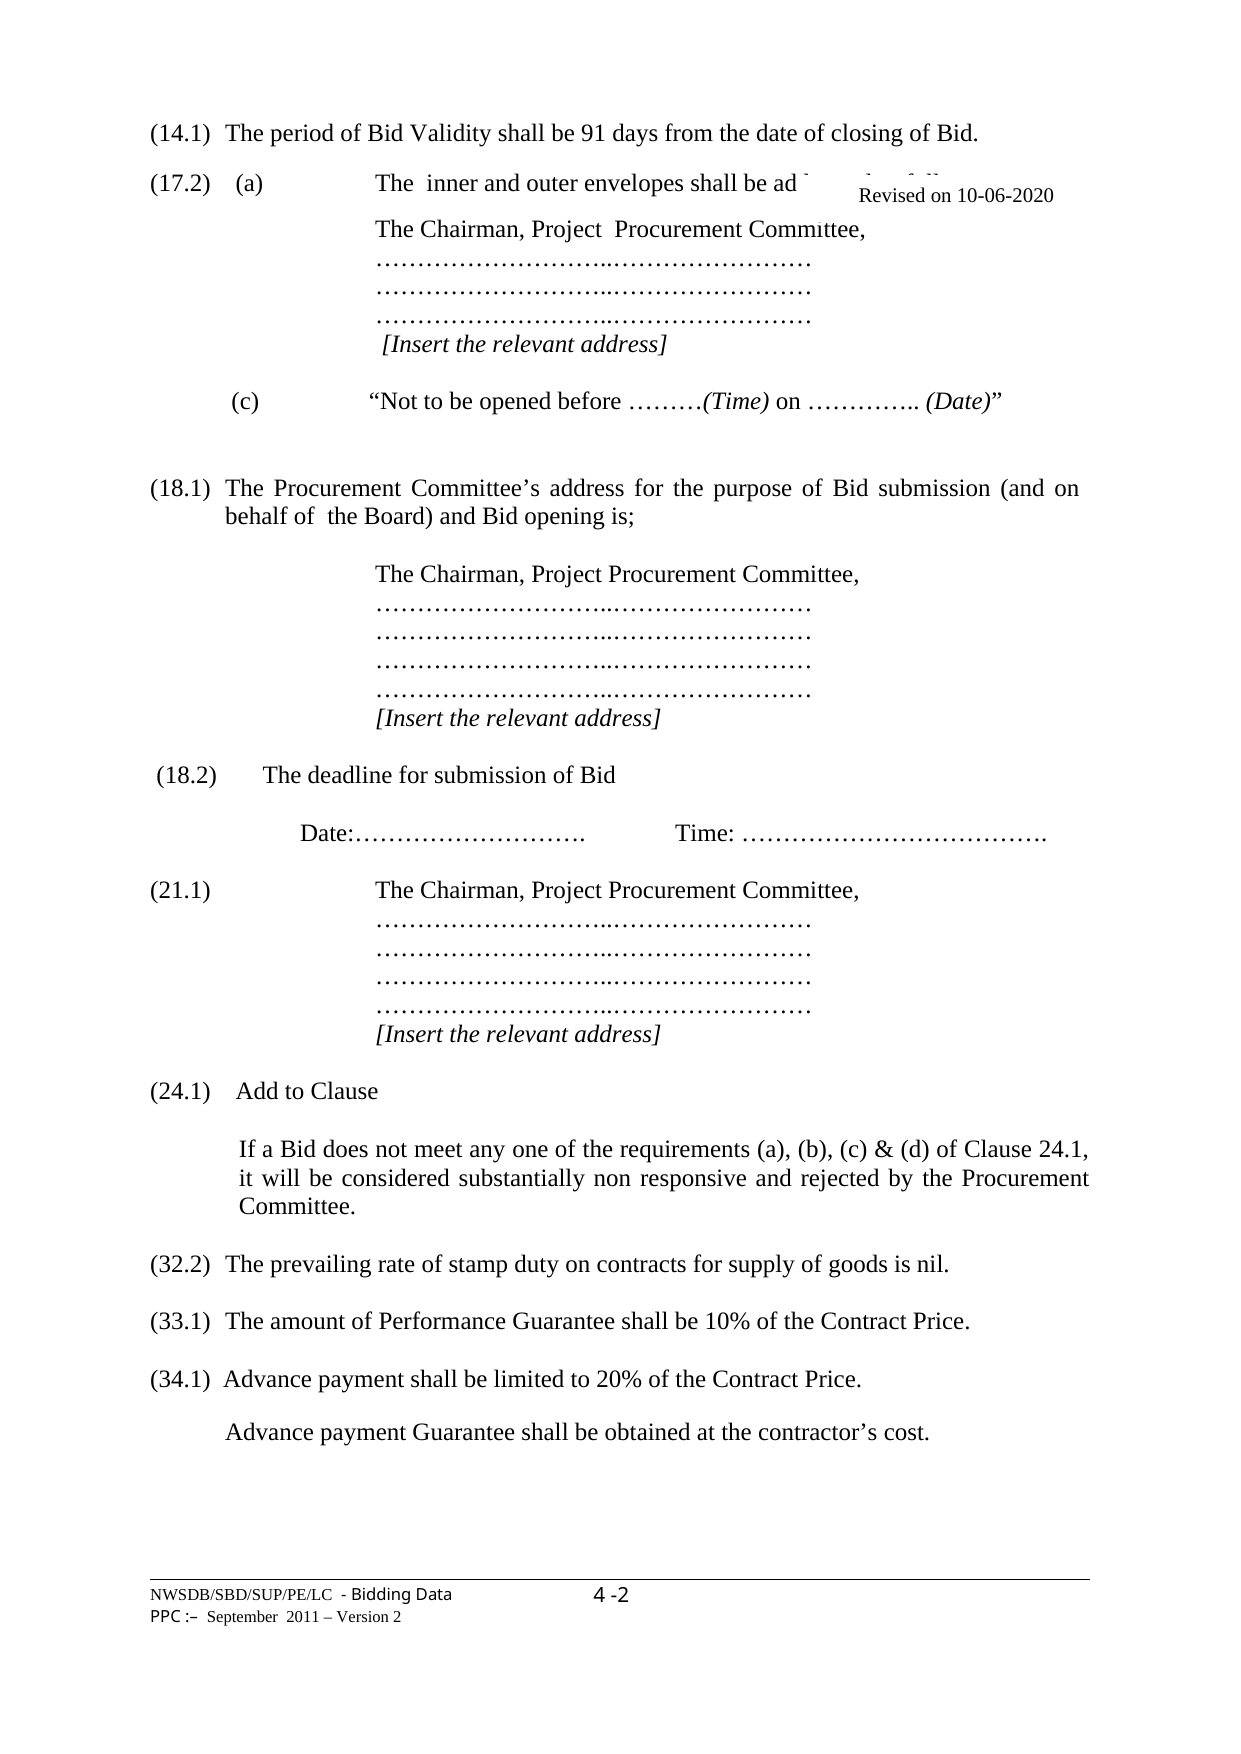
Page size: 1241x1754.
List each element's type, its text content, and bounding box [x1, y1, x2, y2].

text ………………………..…………………… [375, 961, 1090, 990]
text (c) “Not to be opened before ………(Time) on ………….. (Date)” [150, 386, 1090, 415]
text ………………………..…………………… [375, 904, 1090, 933]
text (33.1) The amount of Performance Guarantee shall be 10% of the Contract Price. [150, 1306, 1090, 1335]
text The Chairman, Project Procurement Committee, [300, 559, 1090, 588]
text The Chairman, Project Procurement Committee, [225, 214, 1090, 243]
text (17.2) (a) The inner and outer envelopes shall be addressed as follows: [150, 168, 1090, 197]
text If a Bid does not meet any one of the requirements (a), (b), (c) & (d) of Clause 24.1, it will be considered substantially non responsive and rejected by the Procurement Committee. [239, 1134, 1090, 1220]
text ………………………..…………………… [375, 990, 1090, 1019]
text (18.1) The Procurement Committee’s address for the purpose of Bid submission (and on behalf of the Board) and Bid opening is; [150, 473, 1090, 530]
text (24.1) Add to Clause [150, 1076, 1090, 1105]
text ………………………..…………………… [375, 300, 1090, 329]
text Date:………………………. Time: ………………………………. [300, 818, 1090, 846]
text (21.1) The Chairman, Project Procurement Committee, [150, 875, 1090, 904]
text ………………………..…………………… [375, 933, 1090, 961]
text (32.2) The prevailing rate of stamp duty on contracts for supply of goods is nil. [150, 1249, 1090, 1278]
text (18.2) The deadline for submission of Bid [150, 760, 1090, 789]
text ………………………..…………………… [375, 588, 1090, 616]
text (34.1) Advance payment shall be limited to 20% of the Contract Price. [150, 1364, 1090, 1393]
text ………………………..…………………… [375, 271, 1090, 300]
text Advance payment Guarantee shall be obtained at the contractor’s cost. [150, 1417, 1090, 1446]
text (14.1) The period of Bid Validity shall be 91 days from the date of closing of Bid. [150, 118, 1090, 147]
text ………………………..…………………… [375, 674, 1090, 703]
text ………………………..…………………… [375, 645, 1090, 674]
text ………………………..…………………… [375, 243, 1090, 271]
text [Insert the relevant address] [375, 703, 1090, 731]
text [Insert the relevant address] [375, 329, 1090, 358]
text ………………………..…………………… [375, 616, 1090, 645]
text [Insert the relevant address] [375, 1019, 1090, 1048]
